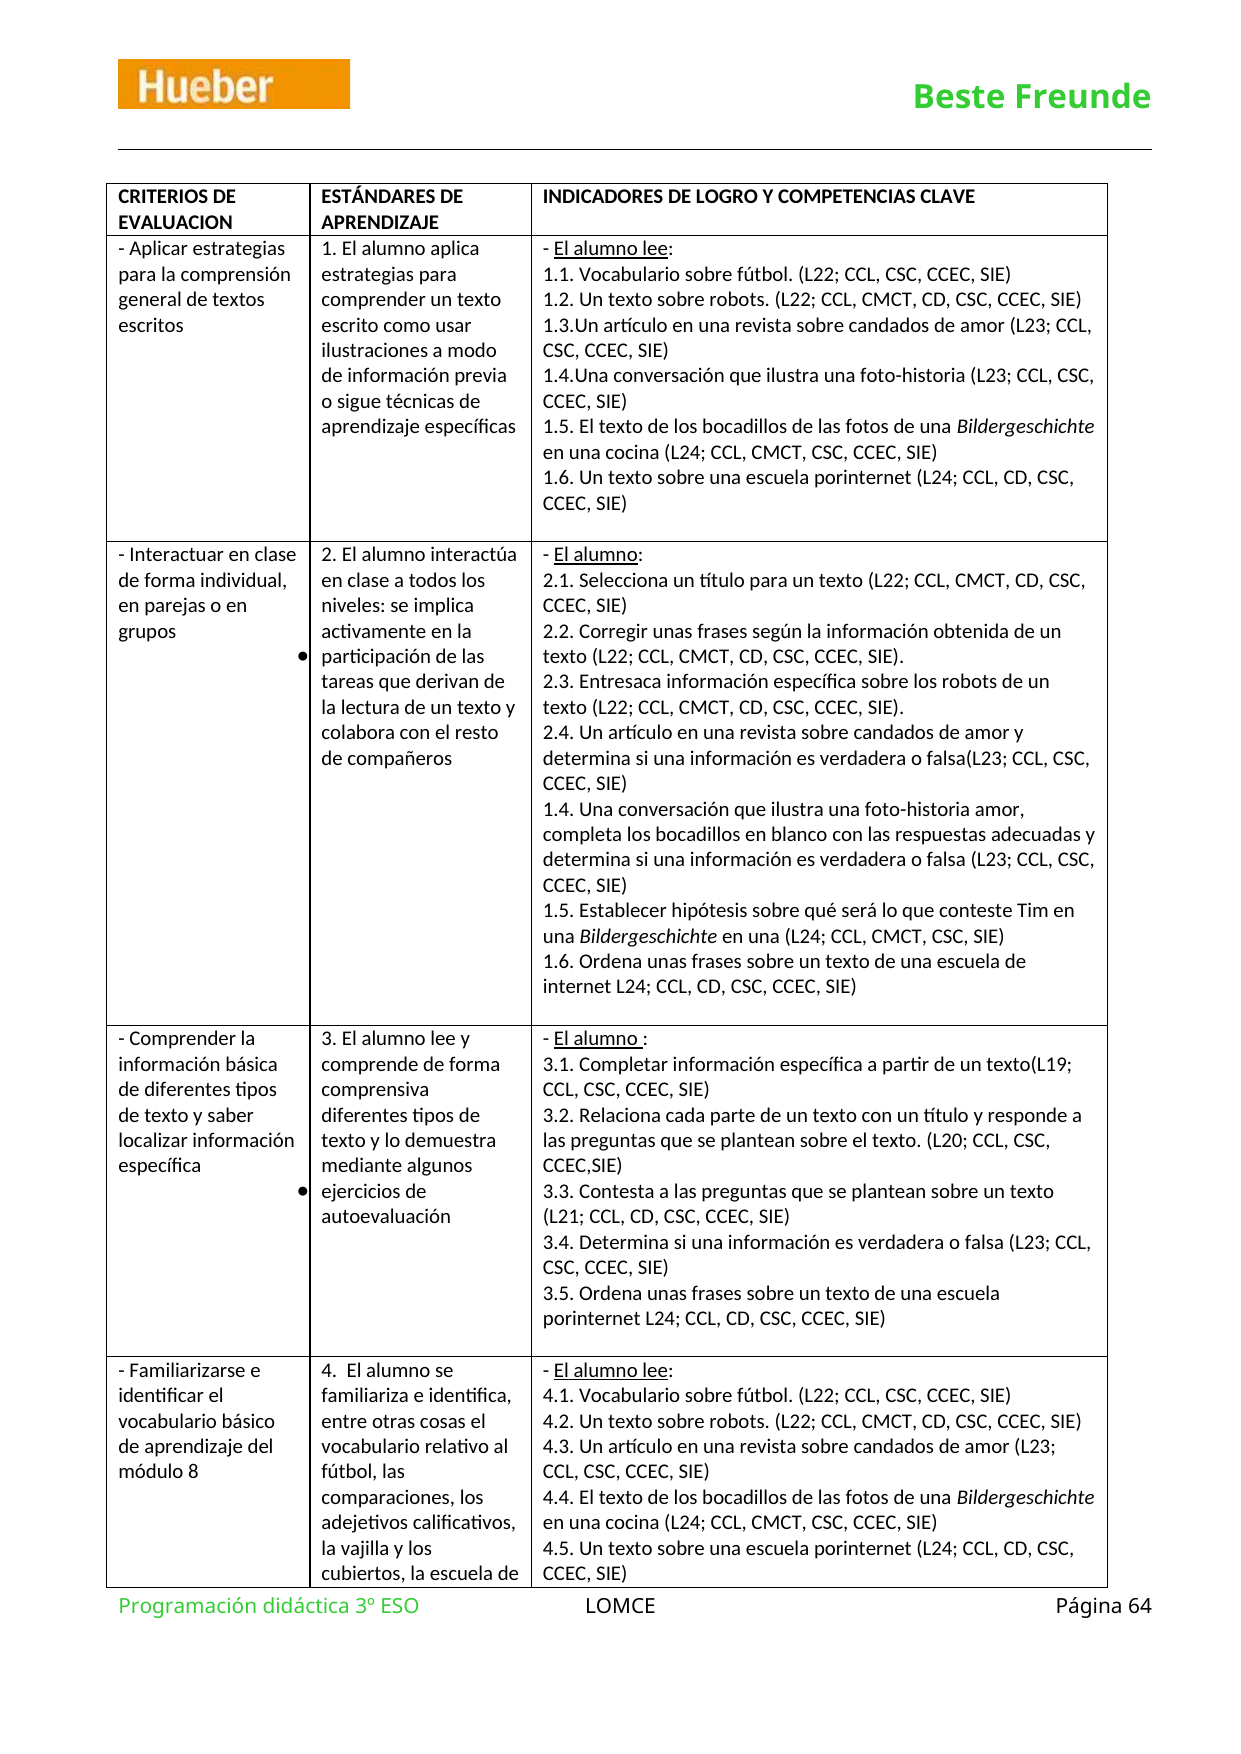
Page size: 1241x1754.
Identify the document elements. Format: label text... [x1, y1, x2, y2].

table_cell 1. El alumno aplica estrategias para comprender un texto escrito como usar ilustraciones a modo de información previa o sigue técnicas de aprendizaje específicas [311, 236, 531, 541]
table_cell - El alumno : 3.1. Completar información específica a partir de un texto(L19; CCL, CSC, CCEC, SIE) 3.2. Relaciona cada parte de un texto con un título y responde a las preguntas que se plantean sobre el texto. (L20; CCL, CSC, CCEC,SIE) 3.3. Contesta a las preguntas que se plantean sobre un texto (L21; CCL, CD, CSC, CCEC, SIE) 3.4. Determina si una información es verdadera o falsa (L23; CCL, CSC, CCEC, SIE) 3.5. Ordena unas frases sobre un texto de una escuela porinternet L24; CCL, CD, CSC, CCEC, SIE) [532, 1026, 1107, 1356]
table_cell 2. El alumno interactúa en clase a todos los niveles: se implica activamente en la participación de las tareas que derivan de la lectura de un texto y colabora con el resto de compañeros [311, 542, 531, 1024]
table_cell - El alumno: 2.1. Selecciona un título para un texto (L22; CCL, CMCT, CD, CSC, CCEC, SIE) 2.2. Corregir unas frases según la información obtenida de un texto (L22; CCL, CMCT, CD, CSC, CCEC, SIE). 2.3. Entresaca información específica sobre los robots de un texto (L22; CCL, CMCT, CD, CSC, CCEC, SIE). 2.4. Un artículo en una revista sobre candados de amor y determina si una información es verdadera o falsa(L23; CCL, CSC, CCEC, SIE) 1.4. Una conversación que ilustra una foto-historia amor, completa los bocadillos en blanco con las respuestas adecuadas y determina si una información es verdadera o falsa (L23; CCL, CSC, CCEC, SIE) 1.5. Establecer hipótesis sobre qué será lo que conteste Tim en una Bildergeschichte en una (L24; CCL, CMCT, CSC, SIE) 1.6. Ordena unas frases sobre un texto de una escuela de internet L24; CCL, CD, CSC, CCEC, SIE) [532, 542, 1107, 1024]
table_cell - El alumno lee: 1.1. Vocabulario sobre fútbol. (L22; CCL, CSC, CCEC, SIE) 1.2. Un texto sobre robots. (L22; CCL, CMCT, CD, CSC, CCEC, SIE) 1.3.Un artículo en una revista sobre candados de amor (L23; CCL, CSC, CCEC, SIE) 1.4.Una conversación que ilustra una foto-historia (L23; CCL, CSC, CCEC, SIE) 1.5. El texto de los bocadillos de las fotos de una Bildergeschichte en una cocina (L24; CCL, CMCT, CSC, CCEC, SIE) 1.6. Un texto sobre una escuela porinternet (L24; CCL, CD, CSC, CCEC, SIE) [532, 236, 1107, 541]
table_header CRITERIOS DE EVALUACION [107, 184, 309, 234]
table_cell 3. El alumno lee y comprende de forma comprensiva diferentes tipos de texto y lo demuestra mediante algunos ejercicios de autoevaluación [311, 1026, 531, 1356]
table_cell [107, 1357, 309, 1587]
table_cell - Aplicar estrategias para la comprensión general de textos escritos [107, 236, 309, 541]
table_cell - Interactuar en clase de forma individual, en parejas o en grupos [107, 542, 309, 1024]
table_cell - Comprender la información básica de diferentes tipos de texto y saber localizar información específica [107, 1026, 309, 1356]
table_header INDICADORES DE LOGRO Y COMPETENCIAS CLAVE [532, 184, 1107, 234]
picture [118, 59, 351, 109]
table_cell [532, 1357, 1107, 1587]
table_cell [311, 1357, 531, 1587]
table_header ESTÁNDARES DE APRENDIZAJE [311, 184, 531, 234]
